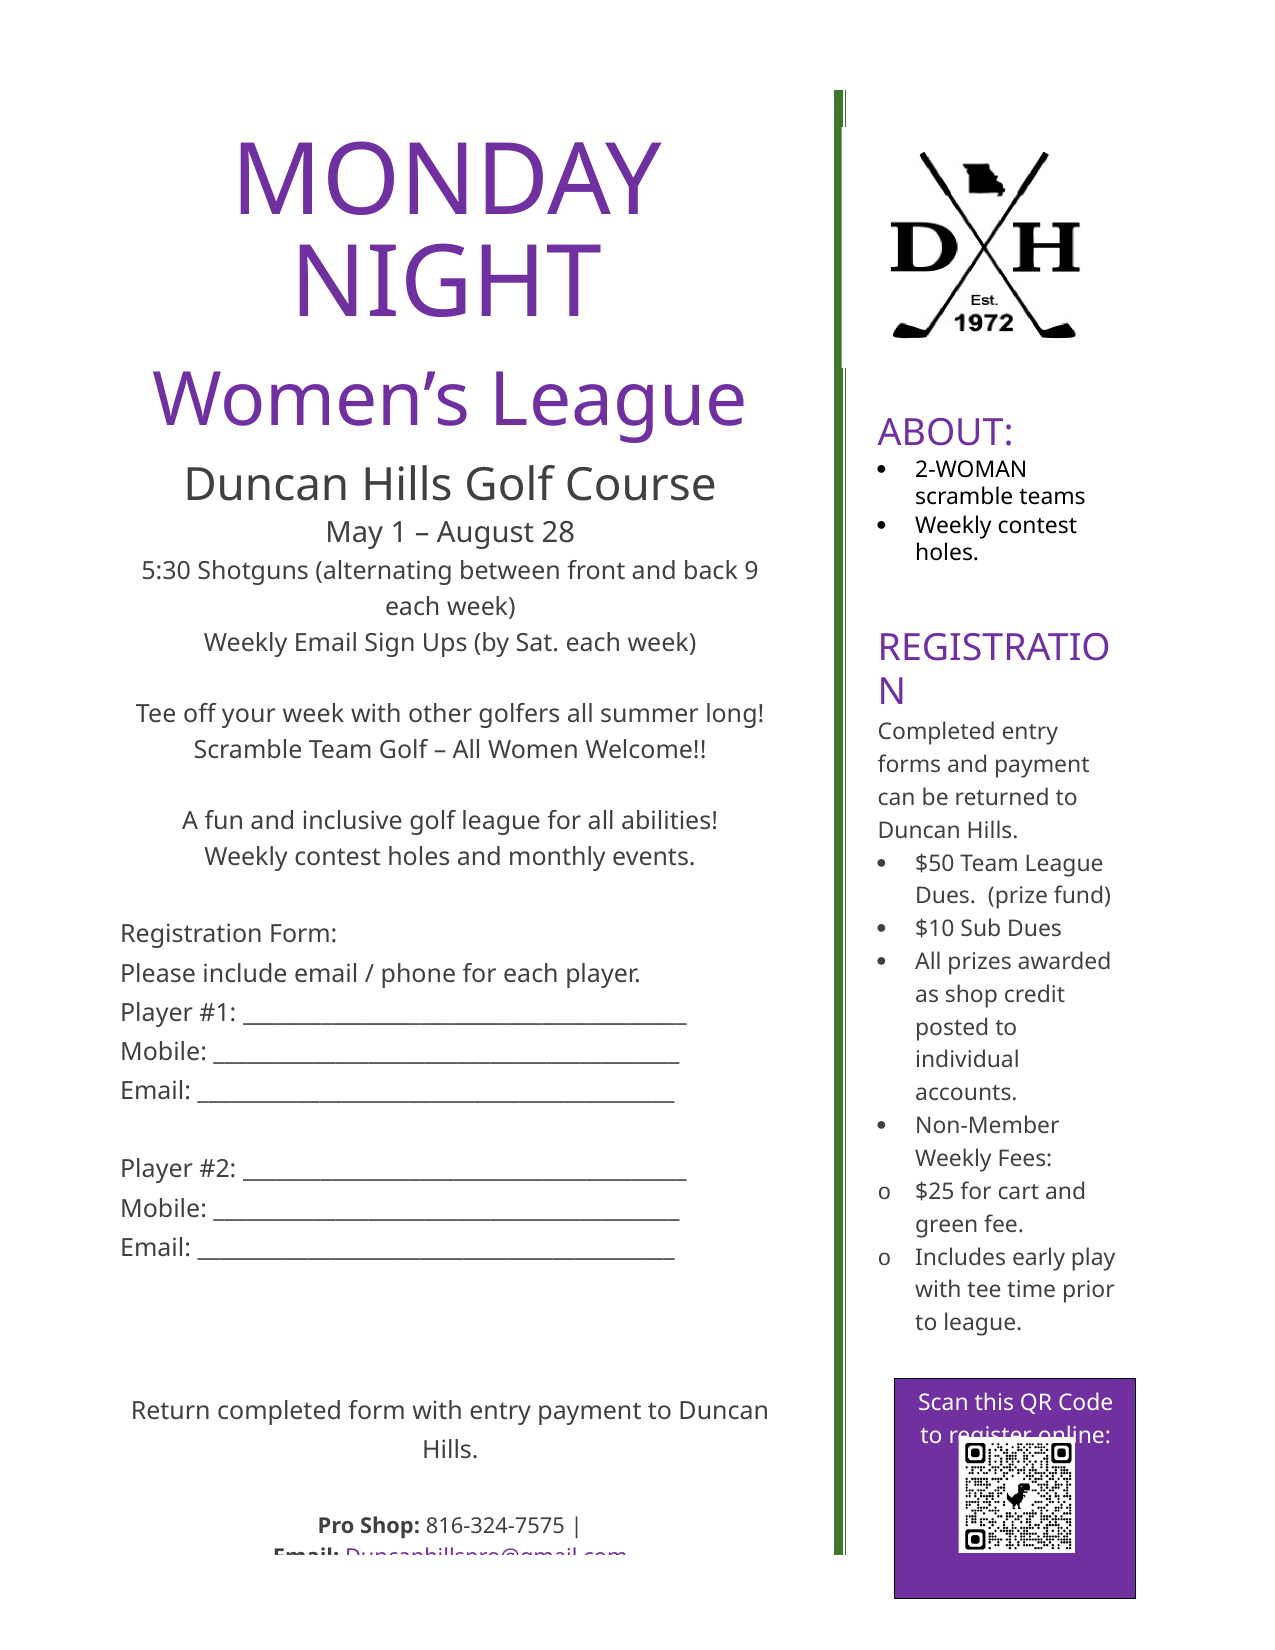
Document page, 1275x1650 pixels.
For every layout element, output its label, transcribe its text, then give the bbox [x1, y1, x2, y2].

picture [840, 127, 1129, 367]
table_header Monday Night Women’s League Duncan Hills Golf Course May 1 – August 28 5:30 Shotguns (alternating between front and back 9 each week) Weekly Email Sign Ups (by Sat. each week) Tee off your week with other golfers all summer long! Scramble Team Golf – All Women Welcome!! A fun and inclusive golf league for all abilities! Weekly contest holes and monthly events. Registration Form: Please include email / phone for each player. Player #1: ________________________________________ Mobile: __________________________________________ Email: ___________________________________________ Player #2: ________________________________________ Mobile: __________________________________________ Email: ___________________________________________ Return completed form with entry payment to Duncan Hills. Pro Shop: 816-324-7575 | Email: Duncanhillspro@gmail.com Web Address: www.duncanhillsgolf.com Address: Duncan Hills Golf Course 400 E Duncan Drive Savannah, Mo 64485 [113, 90, 834, 1555]
picture [958, 1437, 1075, 1552]
table_header About: 2-woman scramble teams Weekly contest holes. Registration Completed entry forms and payment can be returned to Duncan Hills. $50 Team League Dues. (prize fund) $10 Sub Dues All prizes awarded as shop credit posted to individual accounts. Non-Member Weekly Fees: $25 for cart and green fee. Includes early play with tee time prior to league. [846, 90, 1131, 1555]
